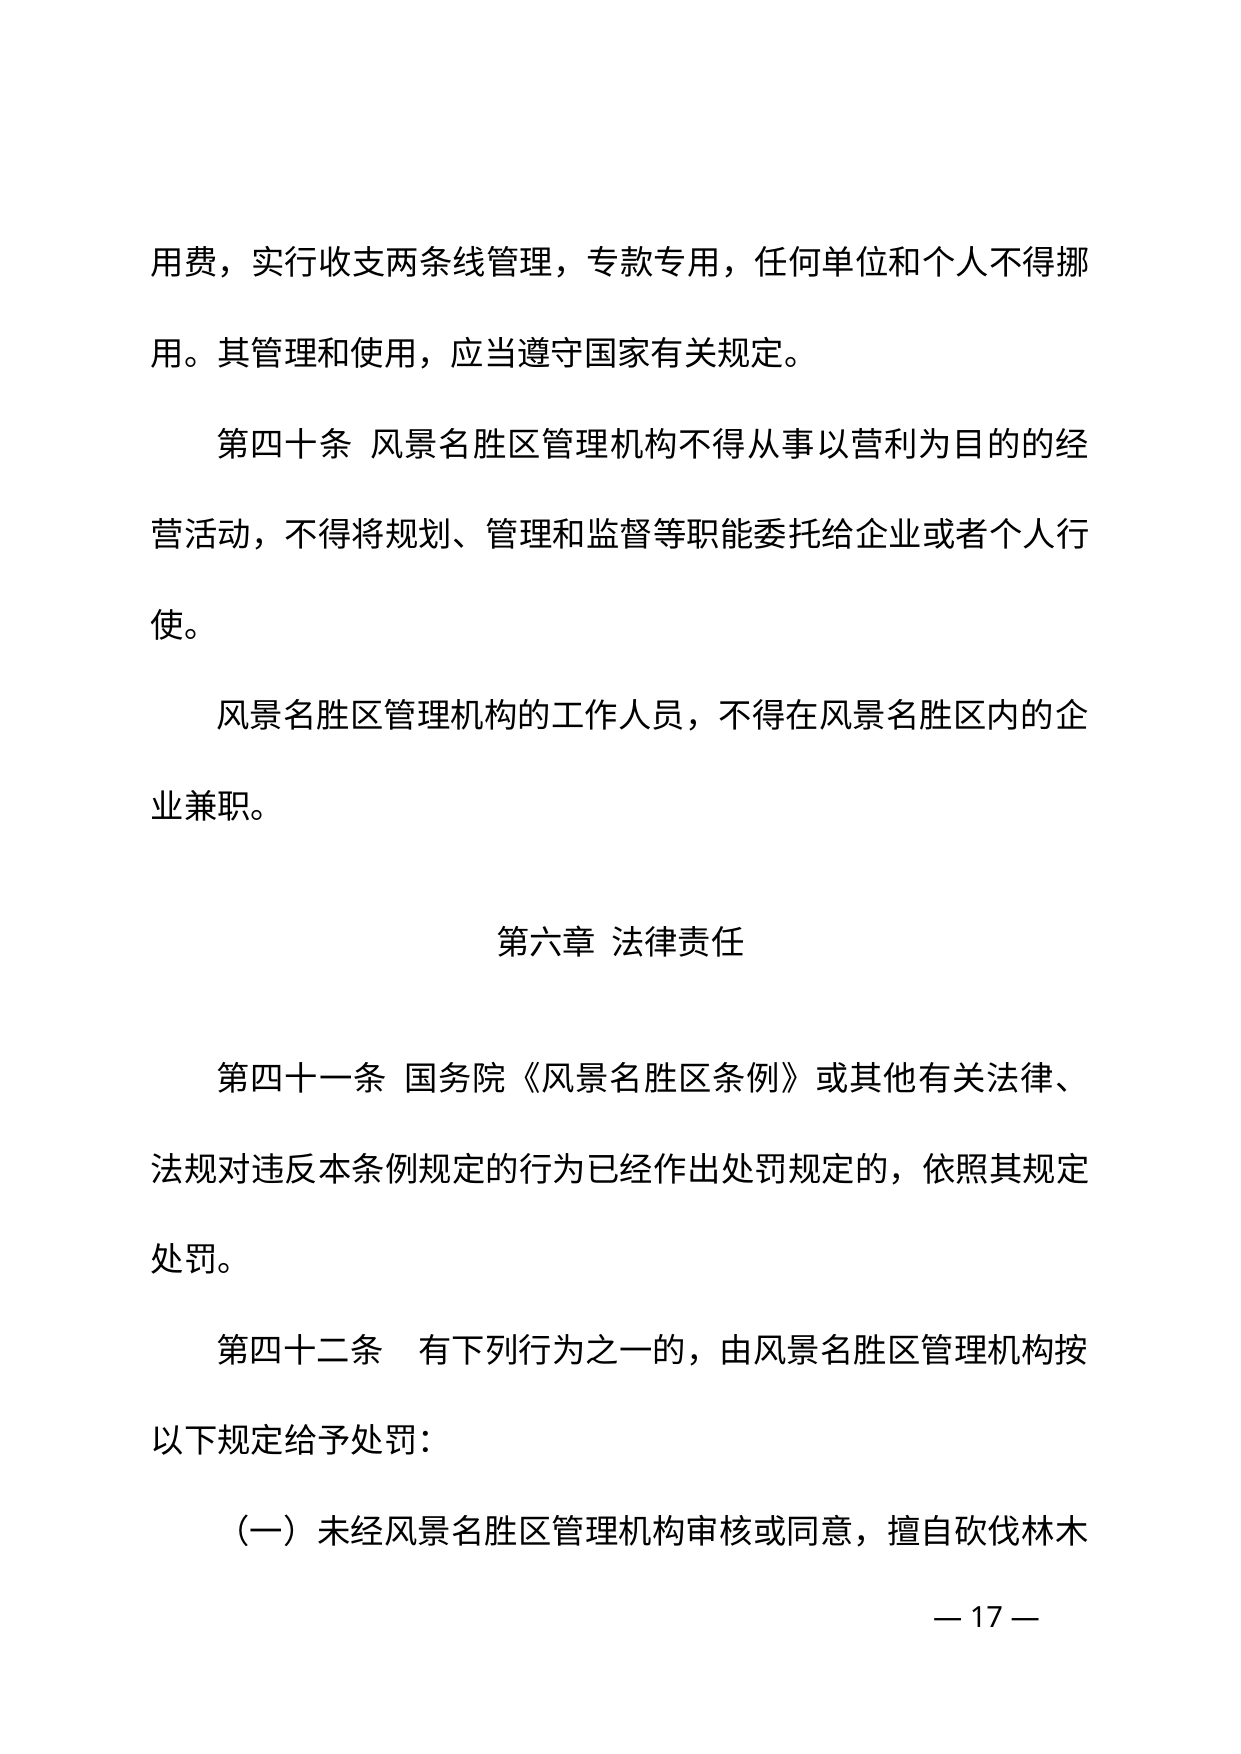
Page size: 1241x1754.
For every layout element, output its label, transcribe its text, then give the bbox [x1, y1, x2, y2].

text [151, 1484, 1089, 1574]
text 第六章 法律责任 [151, 895, 1089, 985]
text 第四十一条 国务院《风景名胜区条例》或其他有关法律、法规对违反本条例规定的行为已经作出处罚规定的，依照其规定处罚。 [151, 1031, 1089, 1302]
text 风景名胜区管理机构的工作人员，不得在风景名胜区内的企业兼职。 [151, 668, 1089, 849]
text 第四十条 风景名胜区管理机构不得从事以营利为目的的经营活动，不得将规划、管理和监督等职能委托给企业或者个人行使。 [151, 396, 1089, 668]
text 第四十二条 有下列行为之一的，由风景名胜区管理机构按以下规定给予处罚： [151, 1302, 1089, 1484]
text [151, 215, 1089, 396]
